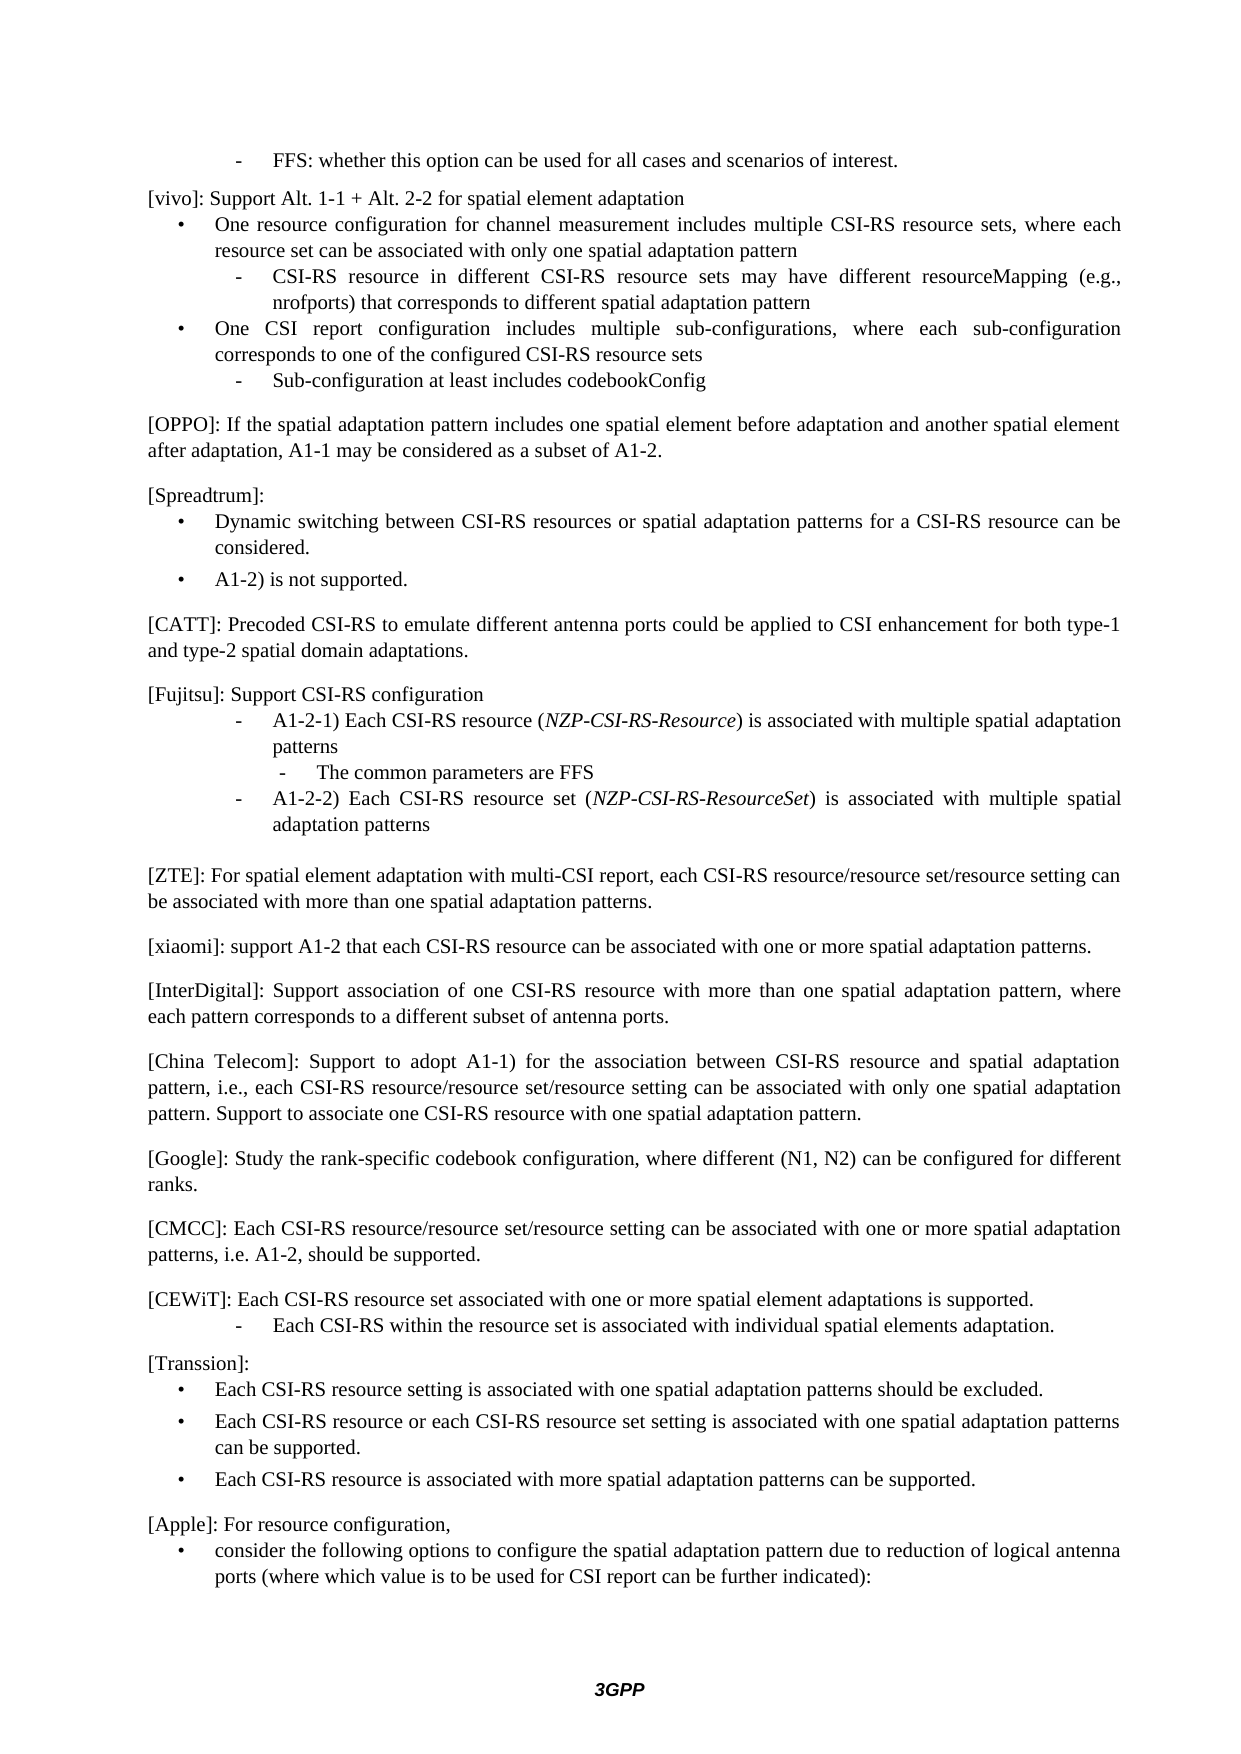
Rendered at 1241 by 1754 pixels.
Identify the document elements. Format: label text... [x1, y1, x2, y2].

list Each CSI-RS resource is associated with more spatial adaptation patterns can be supported. [177, 1467, 1122, 1491]
list A1-2-2) Each CSI-RS resource set (NZP-CSI-RS-ResourceSet) is associated with multiple spatial adaptation patterns [235, 786, 1122, 836]
list Sub-configuration at least includes codebookConfig [235, 368, 1122, 392]
text [OPPO]: If the spatial adaptation pattern includes one spatial element before adaptation and another spatial element after adaptation, A1-1 may be considered as a subset of A1-2. [148, 412, 1122, 462]
list Dynamic switching between CSI-RS resources or spatial adaptation patterns for a CSI-RS resource can be considered. [177, 509, 1122, 559]
list consider the following options to configure the spatial adaptation pattern due to reduction of logical antenna ports (where which value is to be used for CSI report can be further indicated): [177, 1538, 1122, 1588]
text [xiaomi]: support A1-2 that each CSI-RS resource can be associated with one or more spatial adaptation patterns. [148, 934, 1122, 958]
list One resource configuration for channel measurement includes multiple CSI-RS resource sets, where each resource set can be associated with only one spatial adaptation pattern [177, 212, 1122, 262]
list Each CSI-RS within the resource set is associated with individual spatial elements adaptation. [235, 1313, 1122, 1337]
list CSI-RS resource in different CSI-RS resource sets may have different resourceMapping (e.g., nrofports) that corresponds to different spatial adaptation pattern [235, 264, 1122, 314]
text [CATT]: Precoded CSI-RS to emulate different antenna ports could be applied to CSI enhancement for both type-1 and type-2 spatial domain adaptations. [148, 612, 1122, 662]
text [InterDigital]: Support association of one CSI-RS resource with more than one spatial adaptation pattern, where each pattern corresponds to a different subset of antenna ports. [148, 978, 1122, 1028]
list A1-2-1) Each CSI-RS resource (NZP-CSI-RS-Resource) is associated with multiple spatial adaptation patterns [235, 708, 1122, 758]
text [Apple]: For resource configuration, [148, 1512, 1122, 1536]
text [Transsion]: [148, 1351, 1122, 1375]
list FFS: whether this option can be used for all cases and scenarios of interest. [235, 148, 1122, 172]
list Each CSI-RS resource setting is associated with one spatial adaptation patterns should be excluded. [177, 1377, 1122, 1401]
text [CMCC]: Each CSI-RS resource/resource set/resource setting can be associated with one or more spatial adaptation patterns, i.e. A1-2, should be supported. [148, 1216, 1122, 1266]
text [Spreadtrum]: [148, 483, 1122, 507]
list One CSI report configuration includes multiple sub-configurations, where each sub-configuration corresponds to one of the configured CSI-RS resource sets [177, 316, 1122, 366]
text [CEWiT]: Each CSI-RS resource set associated with one or more spatial element adaptations is supported. [148, 1287, 1122, 1311]
text [ZTE]: For spatial element adaptation with multi-CSI report, each CSI-RS resource/resource set/resource setting can be associated with more than one spatial adaptation patterns. [148, 863, 1122, 913]
list A1-2) is not supported. [177, 567, 1122, 591]
text [Fujitsu]: Support CSI-RS configuration [148, 682, 1122, 706]
text [China Telecom]: Support to adopt A1-1) for the association between CSI-RS resource and spatial adaptation pattern, i.e., each CSI-RS resource/resource set/resource setting can be associated with only one spatial adaptation pattern. Support to associate one CSI-RS resource with one spatial adaptation pattern. [148, 1049, 1122, 1125]
list Each CSI-RS resource or each CSI-RS resource set setting is associated with one spatial adaptation patterns can be supported. [177, 1409, 1122, 1459]
list The common parameters are FFS [279, 760, 1122, 784]
text [vivo]: Support Alt. 1-1 + Alt. 2-2 for spatial element adaptation [148, 186, 1122, 210]
text [Google]: Study the rank-specific codebook configuration, where different (N1, N2) can be configured for different ranks. [148, 1146, 1122, 1196]
